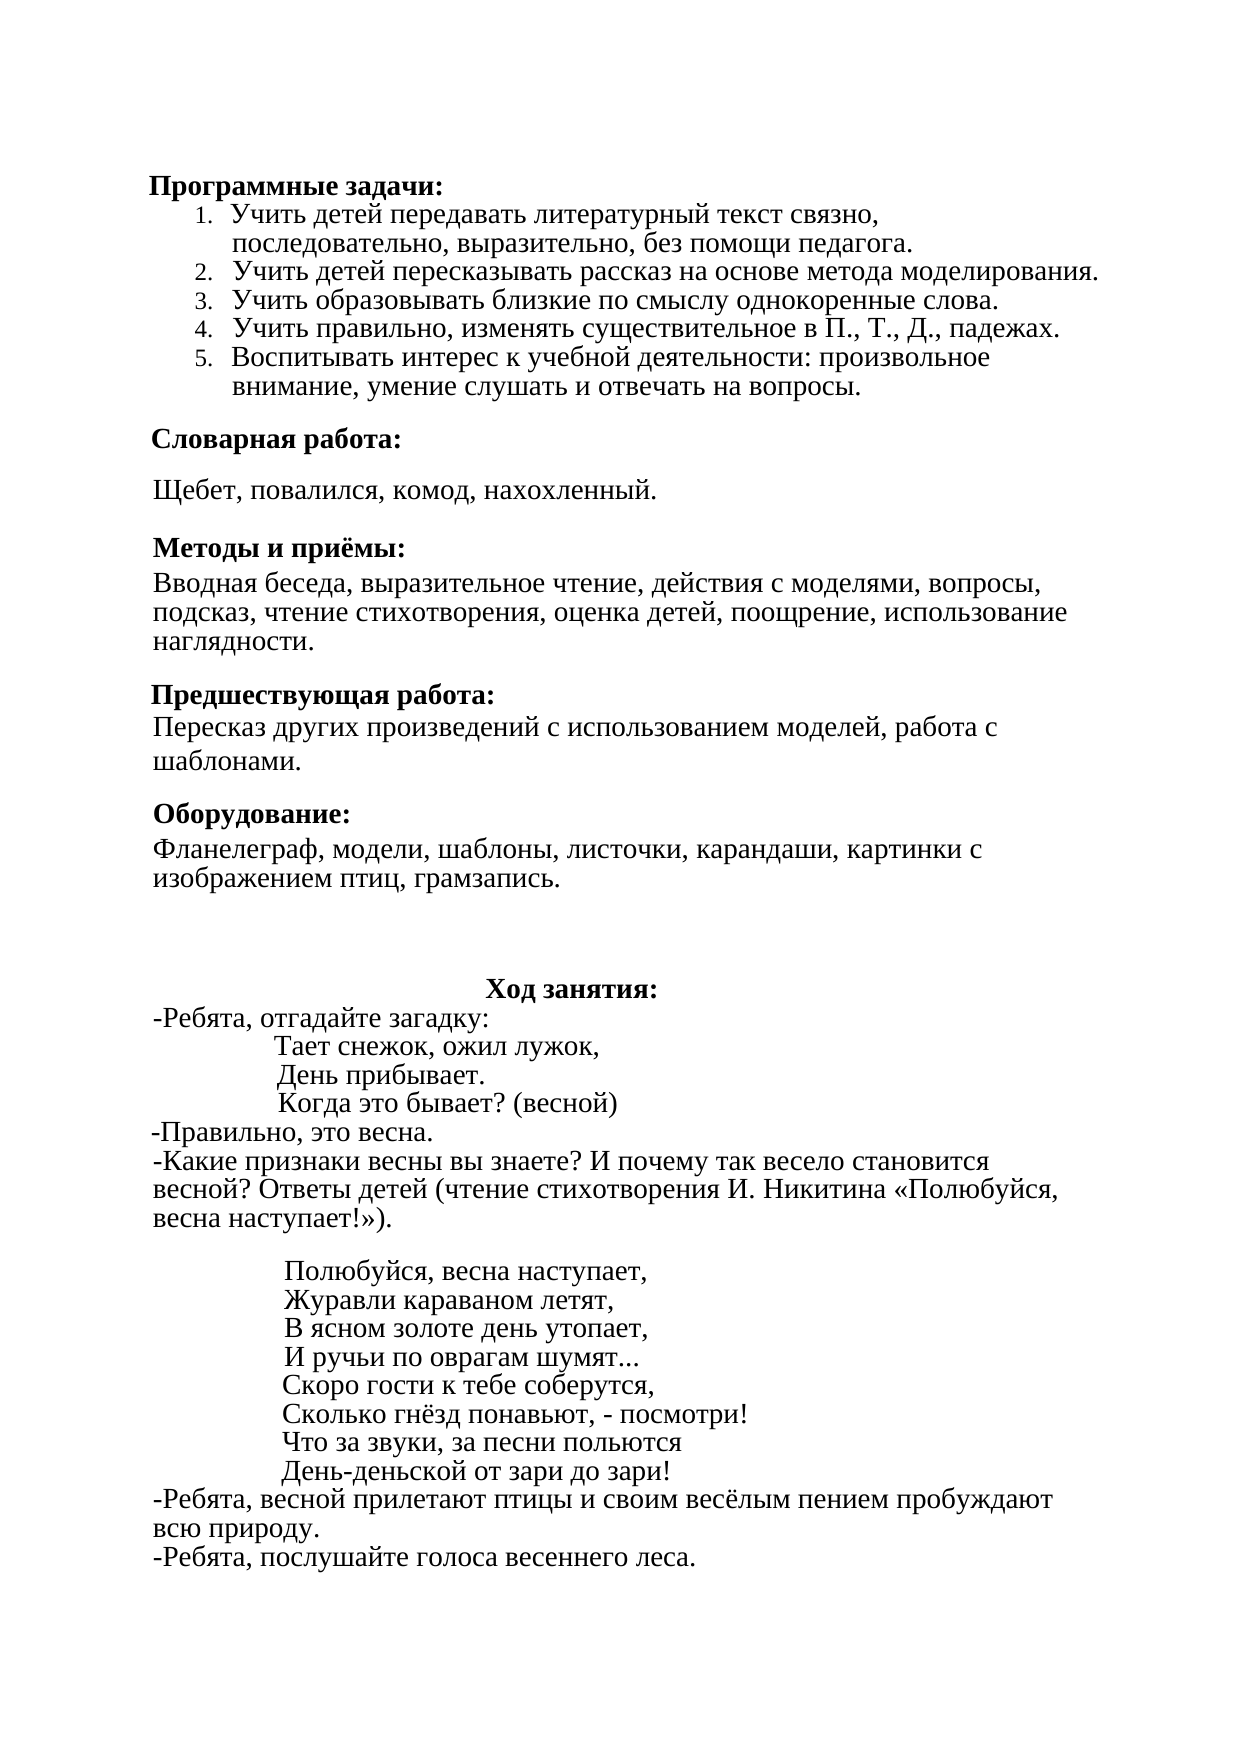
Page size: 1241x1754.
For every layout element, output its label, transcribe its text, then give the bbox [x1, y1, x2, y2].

list Учить детей передавать литературный текст связно, последовательно, выразительно, без помощи педагога. [194, 201, 971, 258]
text Что за звуки, за песни польются [151, 1429, 1083, 1458]
text И ручьи по оврагам шумят... [153, 1343, 1083, 1372]
text Тает снежок, ожил лужок, [153, 1033, 619, 1062]
text Предшествующая работа: [151, 685, 1117, 709]
text Оборудование: [153, 776, 1083, 835]
text -Ребята, послушайте голоса весеннего леса. [153, 1543, 1083, 1572]
text -Ребята, весной прилетают птицы и своим весёлым пением пробуждают всю природу. [153, 1486, 1083, 1543]
text День-деньской от зари до зари! [157, 1458, 1083, 1486]
text Фланелеграф, модели, шаблоны, листочки, карандаши, картинки с изображением птиц, грамзапись. [153, 835, 1083, 894]
text Программные задачи: [130, 173, 1117, 201]
text Словарная работа: [151, 429, 1117, 453]
text Журавли караваном летят, [153, 1286, 1083, 1315]
text -Правильно, это весна. [151, 1119, 619, 1147]
text Вводная беседа, выразительное чтение, действия с моделями, вопросы, подсказ, чтение стихотворения, оценка детей, поощрение, использование наглядности. [153, 569, 1083, 656]
text -Какие признаки весны вы знаете? И почему так весело становится весной? Ответы детей (чтение стихотворения И. Никитина «Полюбуйся, весна наступает!»). [153, 1147, 1083, 1233]
list Учить правильно, изменять существительное в П., Т., Д., падежах. [194, 315, 1117, 344]
text Пересказ других произведений с использованием моделей, работа с шаблонами. [153, 709, 1083, 776]
list Учить образовывать близкие по смыслу однокоренные слова. [194, 287, 1117, 315]
text Когда это бывает? (весной) [153, 1090, 619, 1119]
text Скоро гости к тебе соберутся, [151, 1372, 1083, 1401]
list Учить детей пересказывать рассказ на основе метода моделирования. [194, 258, 1117, 287]
list Воспитывать интерес к учебной деятельности: произвольное внимание, умение слушать и отвечать на вопросы. [194, 344, 1083, 401]
text Методы и приёмы: [153, 511, 971, 569]
text Щебет, повалился, комод, нахохленный. [153, 453, 971, 511]
text Сколько гнёзд понавьют, - посмотри! [151, 1401, 1083, 1429]
text Полюбуйся, весна наступает, [153, 1258, 1083, 1286]
text В ясном золоте день утопает, [153, 1315, 1083, 1343]
text Ход занятия: [448, 976, 1117, 1004]
text -Ребята, отгадайте загадку: [153, 1004, 1117, 1033]
text День прибывает. [153, 1062, 619, 1090]
